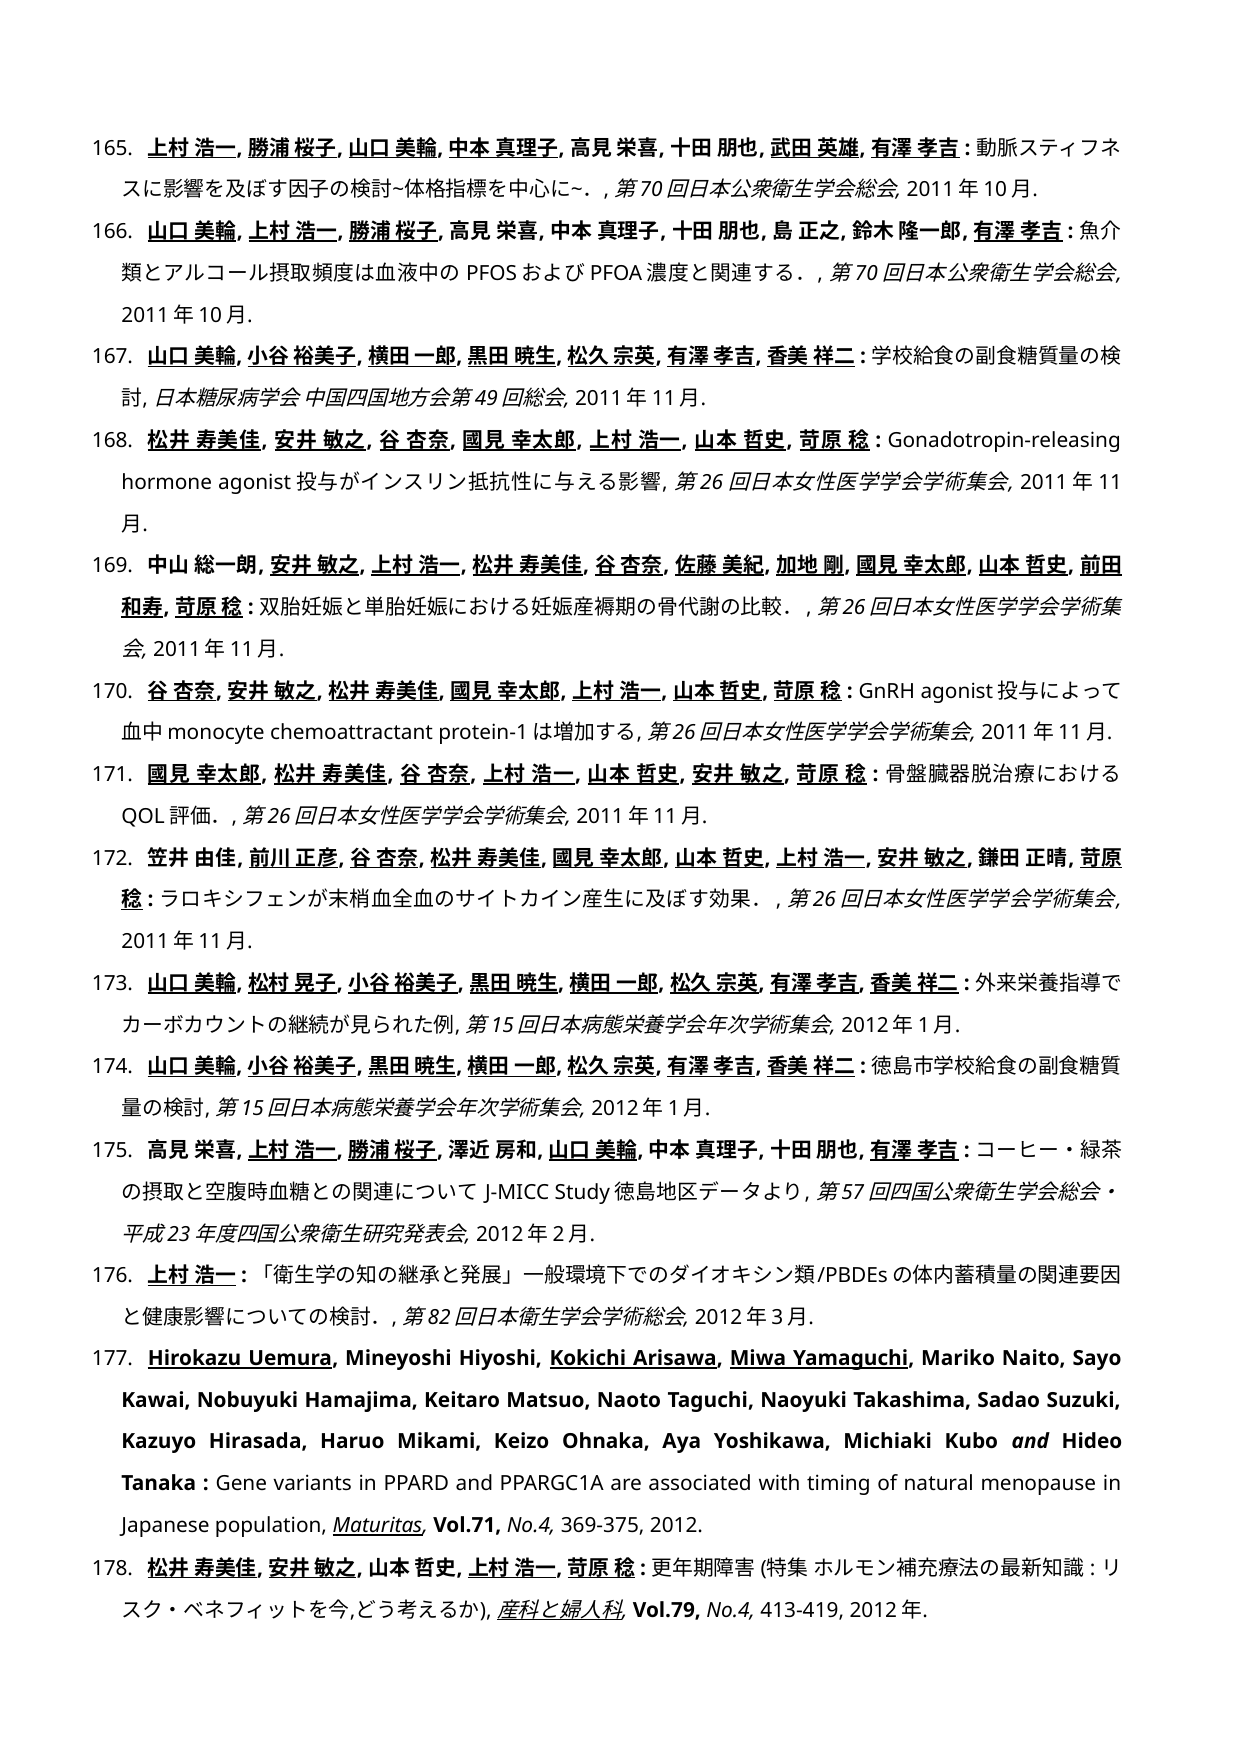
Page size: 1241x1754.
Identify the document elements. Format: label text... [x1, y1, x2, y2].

list 上村 浩一, 勝浦 桜子, 山口 美輪, 中本 真理子, 高見 栄喜, 十田 朋也, 武田 英雄, 有澤 孝吉 : 動脈スティフネスに影響を及ぼす因子の検討~体格指標を中心に~．, 第70回日本公衆衛生学会総会, 2011年10月. [92, 125, 1122, 209]
list 谷 杏奈, 安井 敏之, 松井 寿美佳, 國見 幸太郎, 上村 浩一, 山本 哲史, 苛原 稔 : GnRH agonist投与によって血中monocyte chemoattractant protein-1は増加する, 第26回日本女性医学学会学術集会, 2011年11月. [92, 668, 1122, 752]
list Hirokazu Uemura, Mineyoshi Hiyoshi, Kokichi Arisawa, Miwa Yamaguchi, Mariko Naito, Sayo Kawai, Nobuyuki Hamajima, Keitaro Matsuo, Naoto Taguchi, Naoyuki Takashima, Sadao Suzuki, Kazuyo Hirasada, Haruo Mikami, Keizo Ohnaka, Aya Yoshikawa, Michiaki Kubo and Hideo Tanaka : Gene variants in PPARD and PPARGC1A are associated with timing of natural menopause in Japanese population, Maturitas, Vol.71, No.4, 369-375, 2012. [92, 1336, 1122, 1545]
list 中山 総一朗, 安井 敏之, 上村 浩一, 松井 寿美佳, 谷 杏奈, 佐藤 美紀, 加地 剛, 國見 幸太郎, 山本 哲史, 前田 和寿, 苛原 稔 : 双胎妊娠と単胎妊娠における妊娠産褥期の骨代謝の比較．, 第26回日本女性医学学会学術集会, 2011年11月. [92, 543, 1122, 668]
list 山口 美輪, 松村 晃子, 小谷 裕美子, 黒田 暁生, 横田 一郎, 松久 宗英, 有澤 孝吉, 香美 祥二 : 外来栄養指導でカーボカウントの継続が見られた例, 第15回日本病態栄養学会年次学術集会, 2012年1月. [92, 961, 1122, 1044]
list 高見 栄喜, 上村 浩一, 勝浦 桜子, 澤近 房和, 山口 美輪, 中本 真理子, 十田 朋也, 有澤 孝吉 : コーヒー・緑茶の摂取と空腹時血糖との関連について J-MICC Study徳島地区データより, 第57回四国公衆衛生学会総会・平成23年度四国公衆衛生研究発表会, 2012年2月. [92, 1128, 1122, 1253]
list 松井 寿美佳, 安井 敏之, 谷 杏奈, 國見 幸太郎, 上村 浩一, 山本 哲史, 苛原 稔 : Gonadotropin-releasing hormone agonist投与がインスリン抵抗性に与える影響, 第26回日本女性医学学会学術集会, 2011年11月. [92, 417, 1122, 543]
list 山口 美輪, 小谷 裕美子, 横田 一郎, 黒田 暁生, 松久 宗英, 有澤 孝吉, 香美 祥二 : 学校給食の副食糖質量の検討, 日本糖尿病学会 中国四国地方会第49回総会, 2011年11月. [92, 334, 1122, 417]
list 山口 美輪, 上村 浩一, 勝浦 桜子, 高見 栄喜, 中本 真理子, 十田 朋也, 島 正之, 鈴木 隆一郎, 有澤 孝吉 : 魚介類とアルコール摂取頻度は血液中のPFOSおよびPFOA濃度と関連する．, 第70回日本公衆衛生学会総会, 2011年10月. [92, 209, 1122, 334]
list 笠井 由佳, 前川 正彦, 谷 杏奈, 松井 寿美佳, 國見 幸太郎, 山本 哲史, 上村 浩一, 安井 敏之, 鎌田 正晴, 苛原 稔 : ラロキシフェンが末梢血全血のサイトカイン産生に及ぼす効果．, 第26回日本女性医学学会学術集会, 2011年11月. [92, 835, 1122, 961]
list 松井 寿美佳, 安井 敏之, 山本 哲史, 上村 浩一, 苛原 稔 : 更年期障害 (特集 ホルモン補充療法の最新知識 : リスク・ベネフィットを今,どう考えるか), 産科と婦人科, Vol.79, No.4, 413-419, 2012年. [92, 1545, 1122, 1629]
list 山口 美輪, 小谷 裕美子, 黒田 暁生, 横田 一郎, 松久 宗英, 有澤 孝吉, 香美 祥二 : 徳島市学校給食の副食糖質量の検討, 第15回日本病態栄養学会年次学術集会, 2012年1月. [92, 1044, 1122, 1128]
list 國見 幸太郎, 松井 寿美佳, 谷 杏奈, 上村 浩一, 山本 哲史, 安井 敏之, 苛原 稔 : 骨盤臓器脱治療におけるQOL評価．, 第26回日本女性医学学会学術集会, 2011年11月. [92, 752, 1122, 835]
list 上村 浩一 : 「衛生学の知の継承と発展」一般環境下でのダイオキシン類/PBDEsの体内蓄積量の関連要因と健康影響についての検討．, 第82回日本衛生学会学術総会, 2012年3月. [92, 1253, 1122, 1336]
